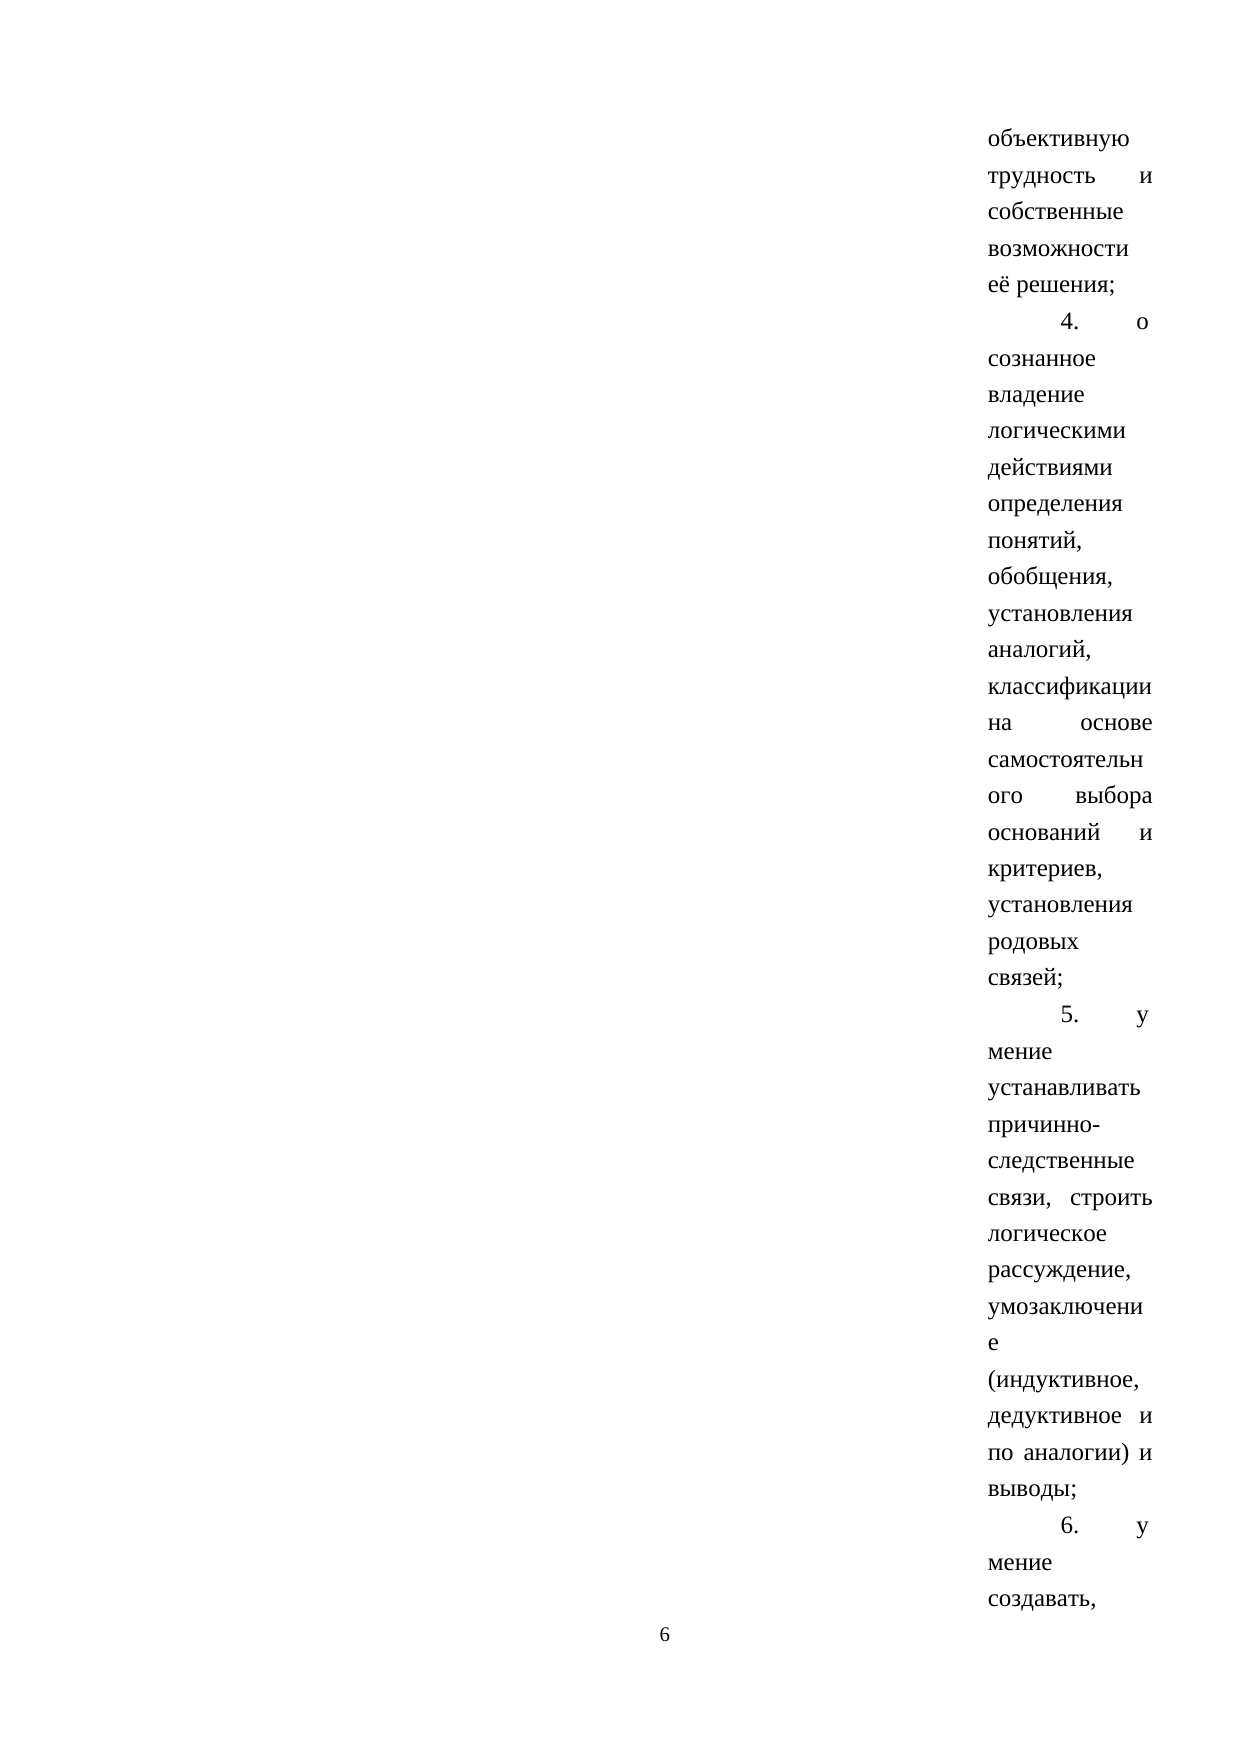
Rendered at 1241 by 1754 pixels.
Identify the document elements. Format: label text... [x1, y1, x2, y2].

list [988, 1510, 1153, 1612]
list умение устанавливать причинно-следственные связи, строить логическое рассуждение, умозаключение (индуктивное, дедуктивное и по аналогии) и выводы; [988, 999, 1153, 1502]
list осознанное владение логическими действиями определения понятий, обобщения, установления аналогий, классификации на основе самостоятельного выбора оснований и критериев, установления родовых связей; [988, 306, 1153, 991]
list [988, 123, 1153, 298]
